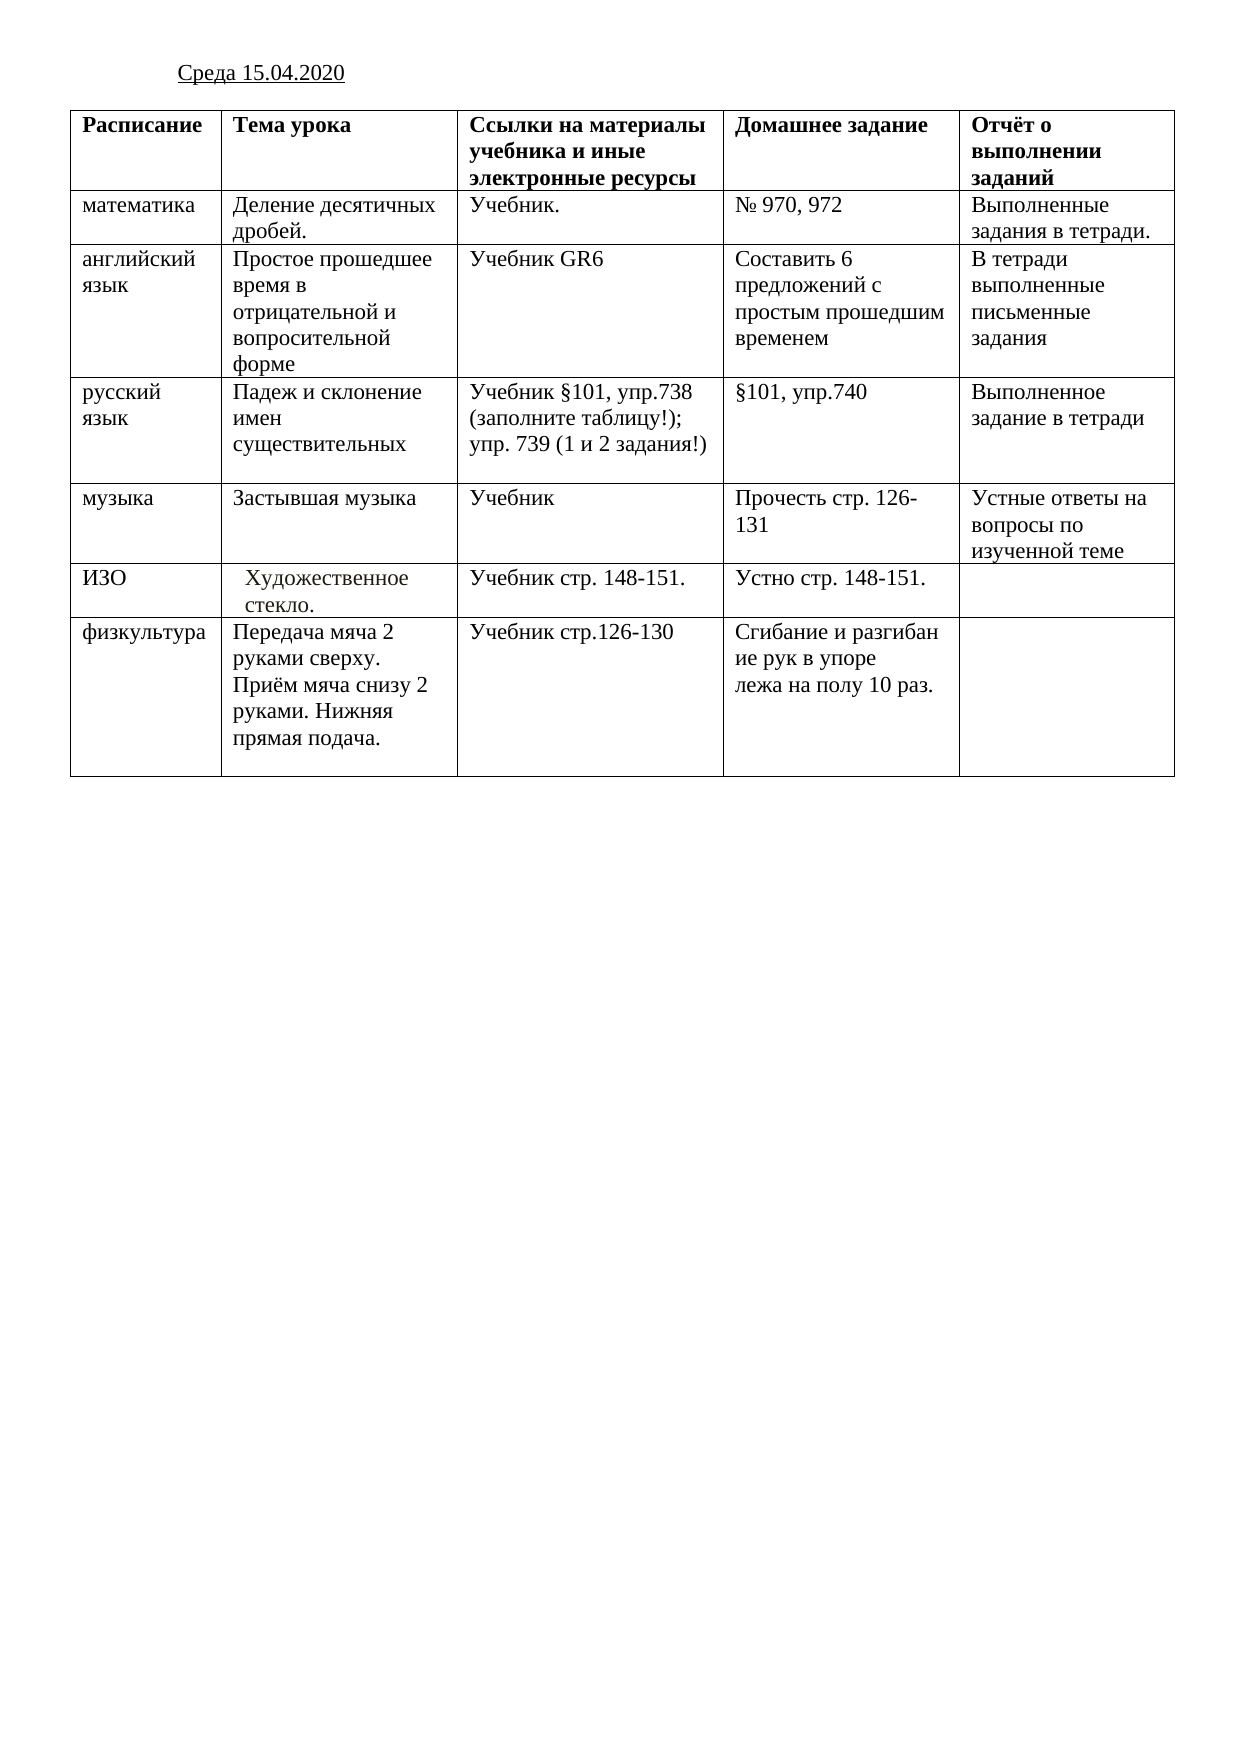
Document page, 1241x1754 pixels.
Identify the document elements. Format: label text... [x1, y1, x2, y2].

table_cell Сгибание и разгибание рук в упоре лежа на полу 10 раз. [724, 618, 959, 776]
table_cell Учебник стр. 148-151. [458, 564, 723, 617]
table_header Отчёт о выполнении заданий [960, 111, 1174, 190]
table_cell Застывшая музыка [222, 484, 457, 563]
table_cell [960, 618, 1174, 776]
table_cell ИЗО [71, 564, 221, 617]
table_cell Выполненные задания в тетради. [960, 191, 1174, 244]
table_cell Прочесть стр. 126-131 [724, 484, 959, 563]
table_cell [960, 564, 1174, 617]
table_cell Простое прошедшее время в отрицательной и вопросительной форме [222, 245, 457, 377]
table_cell Устные ответы на вопросы по изученной теме [960, 484, 1174, 563]
table_cell §101, упр.740 [724, 378, 959, 483]
table_cell музыка [71, 484, 221, 563]
table_header Домашнее задание [724, 111, 959, 190]
table_header Расписание [71, 111, 221, 190]
table_cell № 970, 972 [724, 191, 959, 244]
table_cell В тетради выполненные письменные задания [960, 245, 1174, 377]
text Среда 15.04.2020 [177, 59, 1152, 85]
table_cell Учебник §101, упр.738 (заполните таблицу!); упр. 739 (1 и 2 задания!) [458, 378, 723, 483]
table_cell Учебник стр.126-130 [458, 618, 723, 776]
table_cell Учебник GR6 [458, 245, 723, 377]
table_cell Деление десятичных дробей. [222, 191, 457, 244]
table_cell Учебник [458, 484, 723, 563]
table_cell Устно стр. 148-151. [724, 564, 959, 617]
table_cell Составить 6 предложений с простым прошедшим временем [724, 245, 959, 377]
table_cell английский язык [71, 245, 221, 377]
table_cell русский язык [71, 378, 221, 483]
table_cell Учебник. [458, 191, 723, 244]
table_header Ссылки на материалы учебника и иные электронные ресурсы [458, 111, 723, 190]
table_header Тема урока [222, 111, 457, 190]
table_cell Передача мяча 2 руками сверху. Приём мяча снизу 2 руками. Нижняя прямая подача. [222, 618, 457, 776]
table_cell Падеж и склонение имен существительных [222, 378, 457, 483]
table_cell математика [71, 191, 221, 244]
table_cell Художественное стекло. [222, 564, 457, 617]
table_cell Выполненное задание в тетради [960, 378, 1174, 483]
table_cell физкультура [71, 618, 221, 776]
